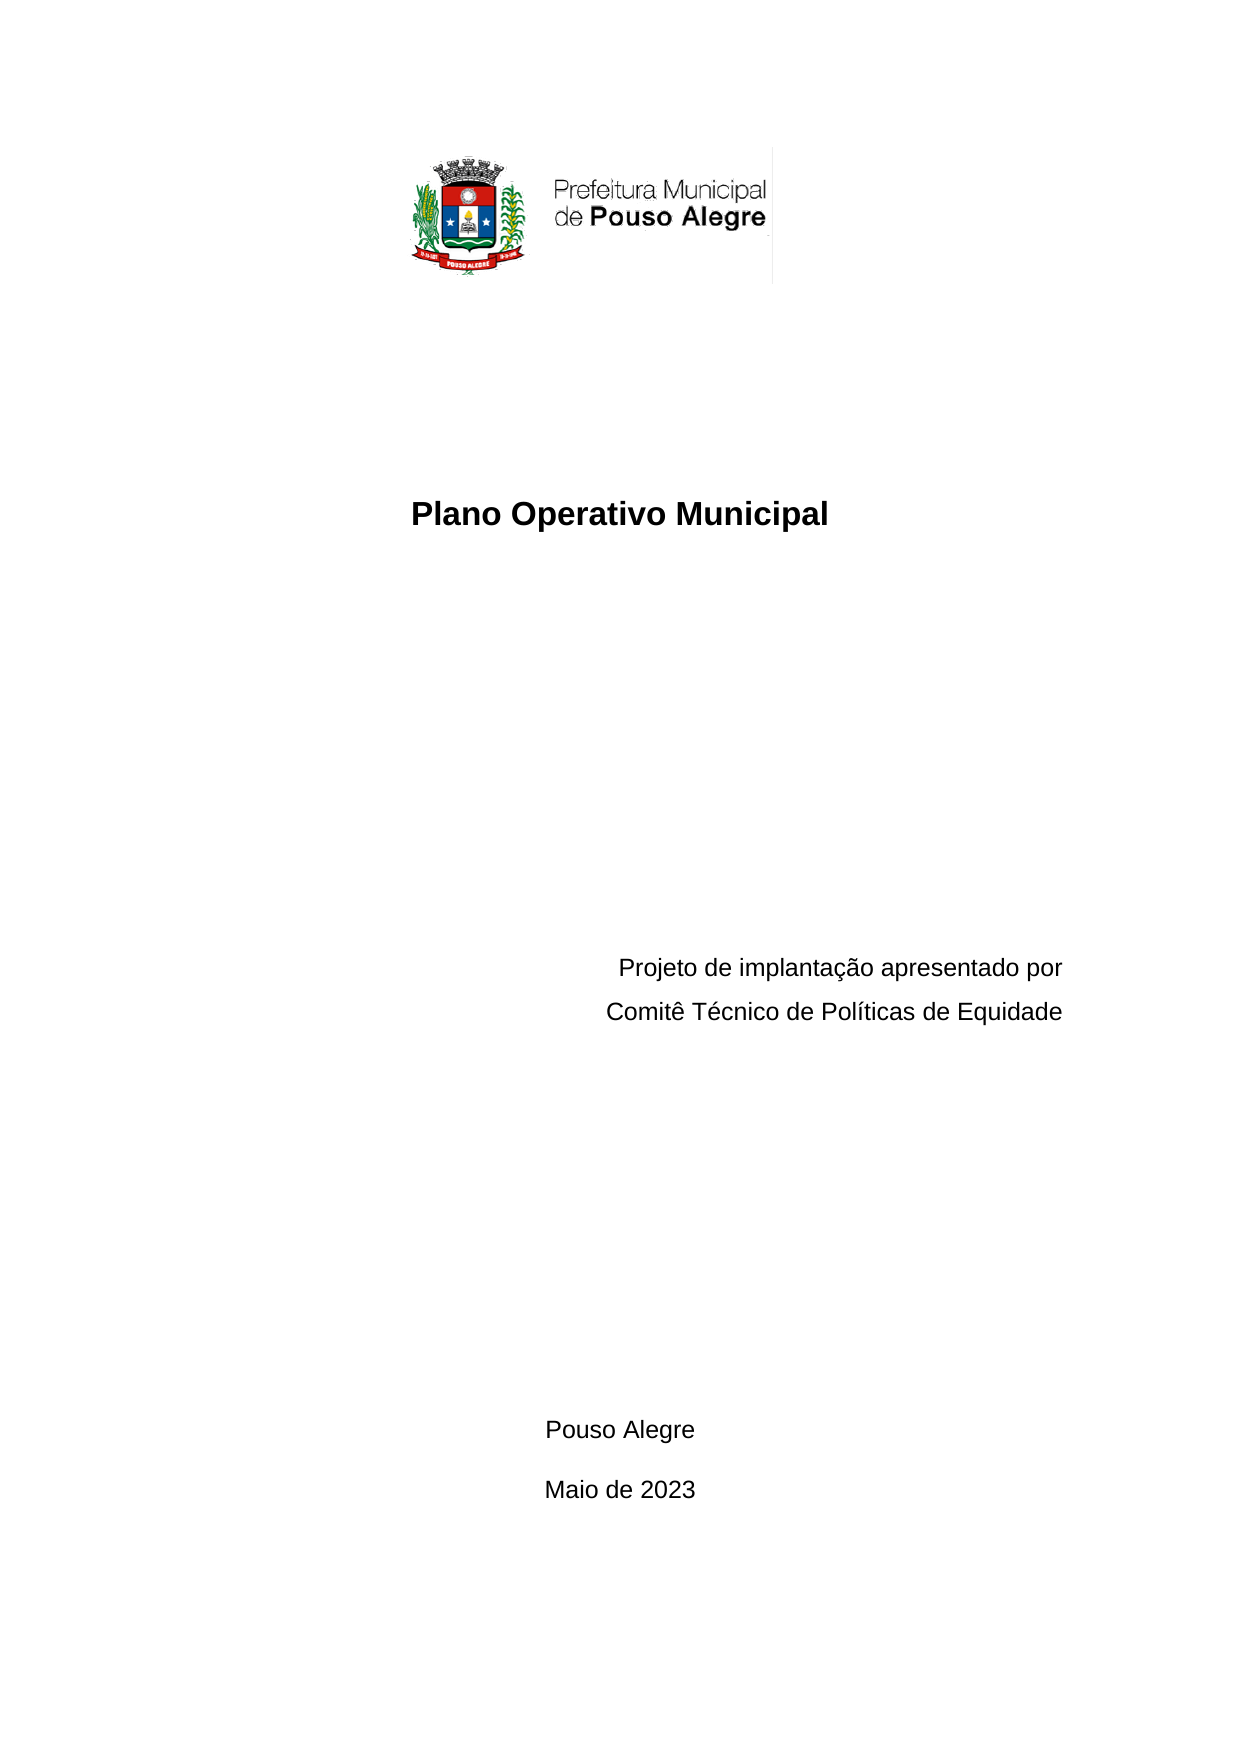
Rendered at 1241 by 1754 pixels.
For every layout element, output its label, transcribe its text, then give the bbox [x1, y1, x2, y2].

picture [407, 147, 834, 284]
text Projeto de implantação apresentado por Comitê Técnico de Políticas de Equidade [546, 953, 1063, 1025]
text Maio de 2023 [177, 1475, 1063, 1503]
text Pouso Alegre [177, 1415, 1063, 1444]
text Plano Operativo Municipal [177, 494, 1063, 532]
